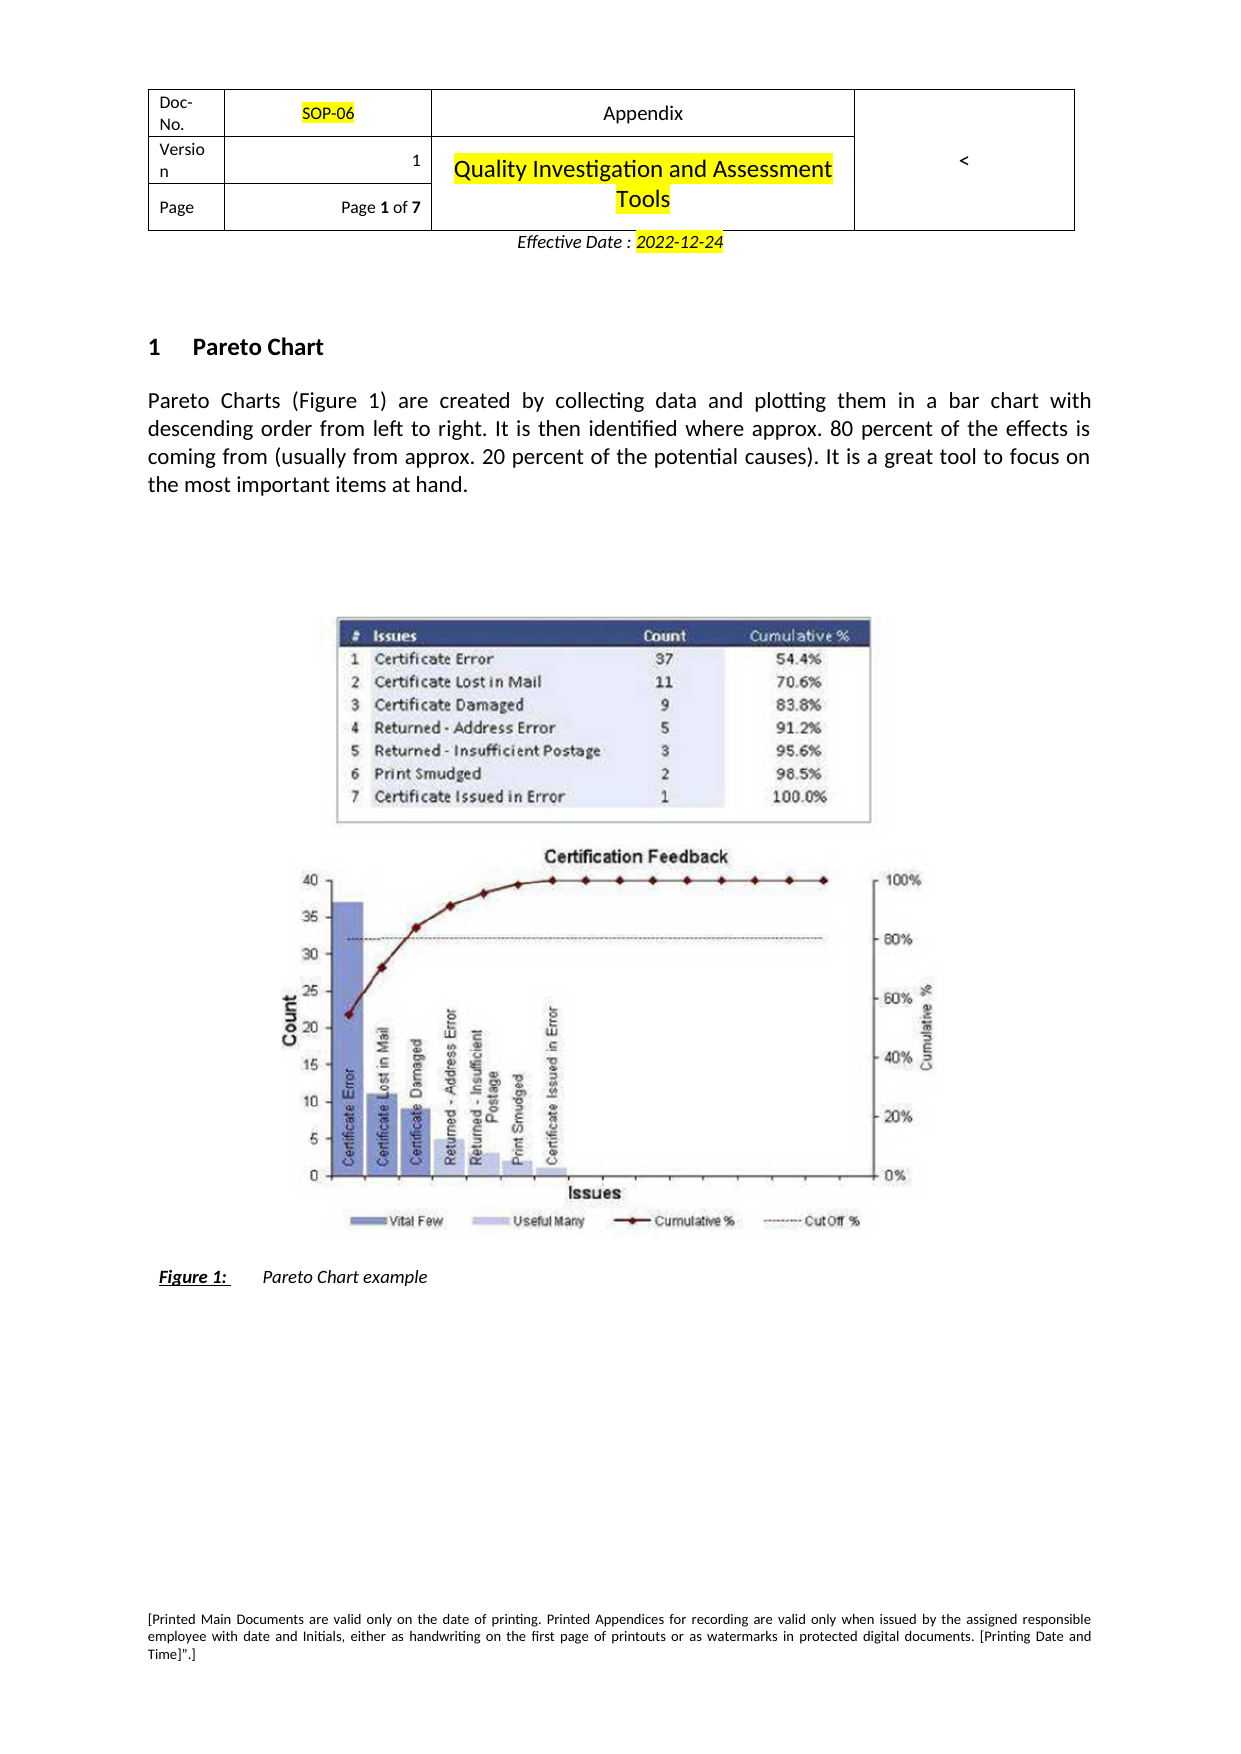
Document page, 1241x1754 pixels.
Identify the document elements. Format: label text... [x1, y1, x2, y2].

text Pareto Charts (Figure 1) are created by collecting data and plotting them in a bar chart with descending order from left to right. It is then identified where approx. 80 percent of the effects is coming from (usually from approx. 20 percent of the potential causes). It is a great tool to focus on the most important items at hand. [148, 386, 1093, 498]
table_cell Pareto Chart example [251, 1266, 1092, 1309]
table_cell Figure 1: [148, 1266, 251, 1309]
picture [281, 566, 958, 1254]
table_header [148, 567, 1092, 1266]
subtitle Pareto Chart [148, 331, 1093, 361]
